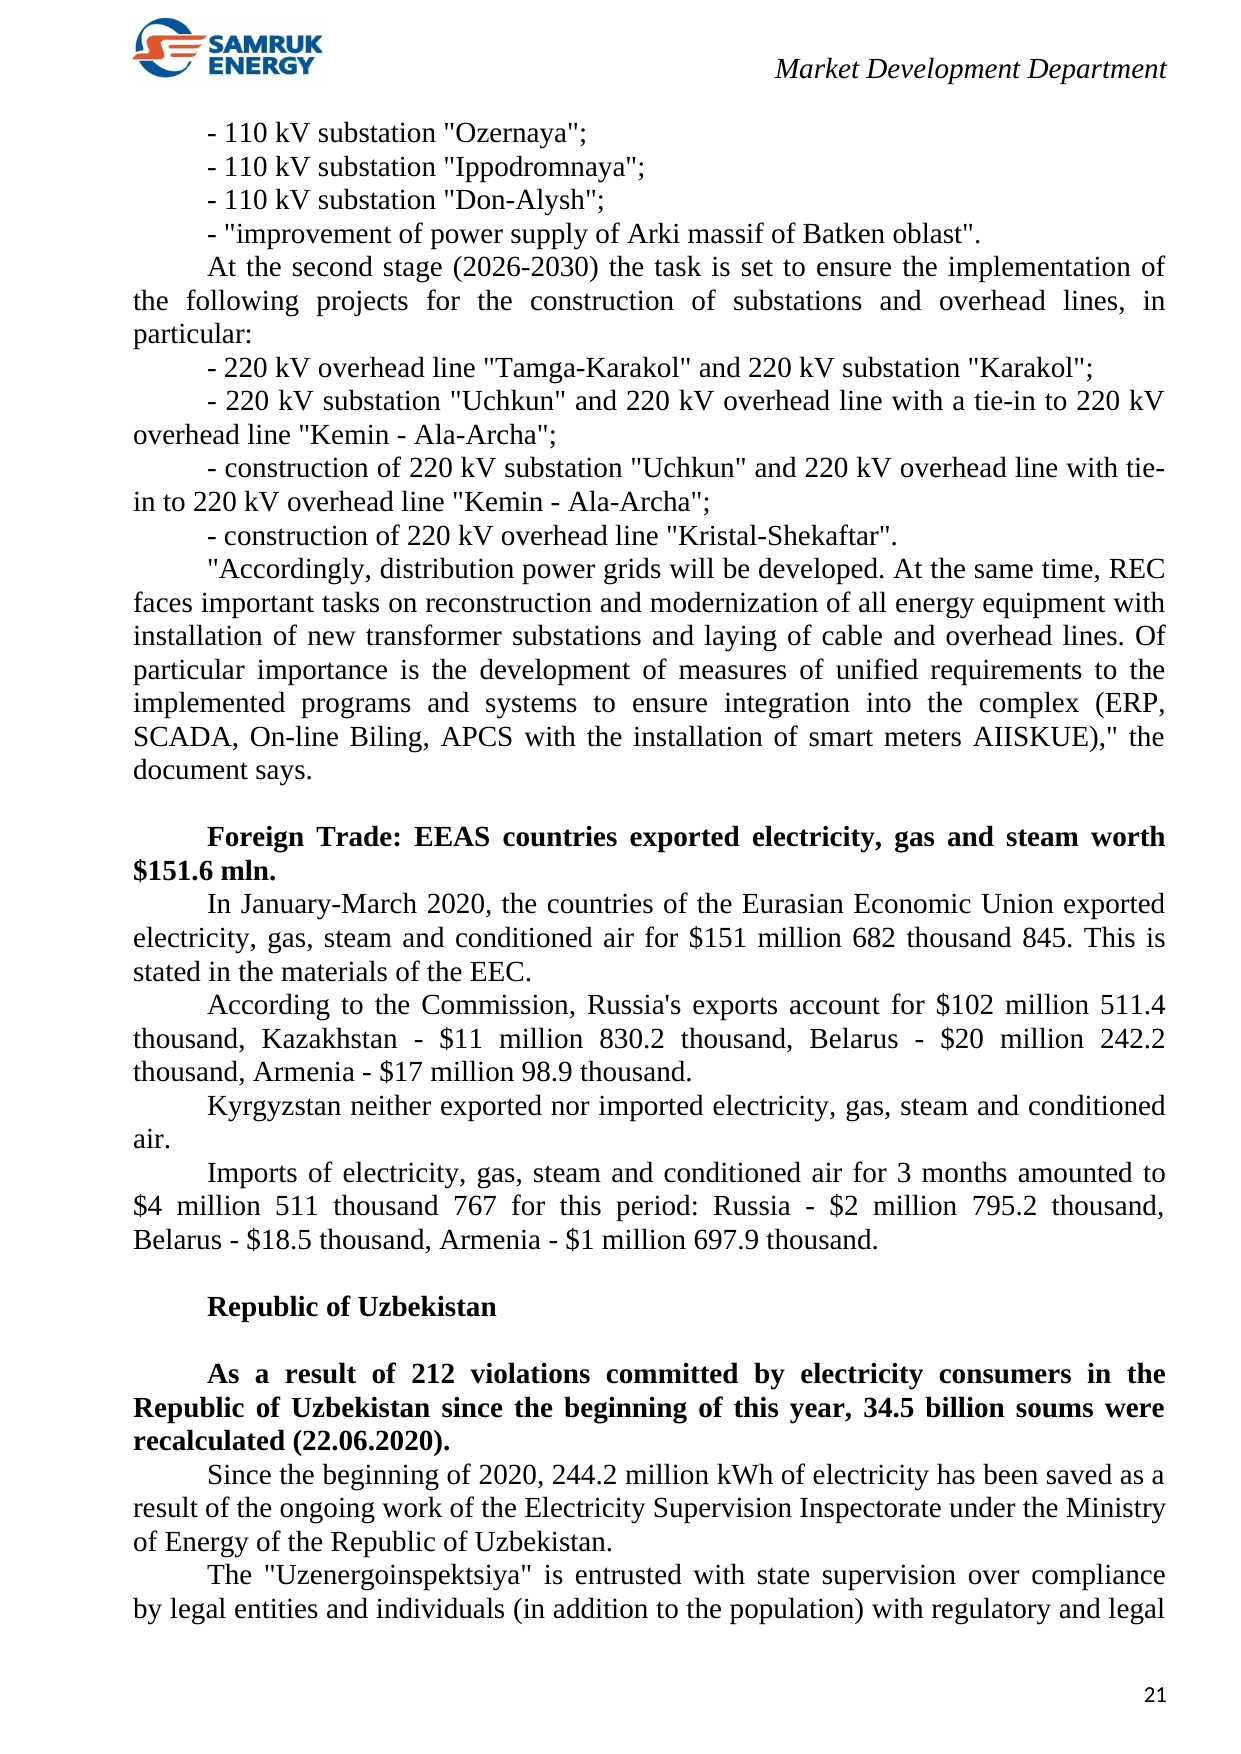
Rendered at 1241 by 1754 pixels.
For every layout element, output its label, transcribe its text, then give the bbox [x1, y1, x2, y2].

text - construction of 220 kV overhead line "Kristal-Shekaftar". [133, 518, 1167, 551]
text - 110 kV substation "Don-Alysh"; [133, 182, 1167, 216]
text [133, 1557, 1167, 1624]
text Since the beginning of 2020, 244.2 million kWh of electricity has been saved as a result of the ongoing work of the Electricity Supervision Inspectorate under the Ministry of Energy of the Republic of Uzbekistan. [133, 1457, 1167, 1557]
text In January-March 2020, the countries of the Eurasian Economic Union exported electricity, gas, steam and conditioned air for $151 million 682 thousand 845. This is stated in the materials of the EEC. [133, 887, 1167, 987]
text - 110 kV substation "Ozernaya"; [133, 115, 1167, 149]
text Republic of Uzbekistan [133, 1289, 1167, 1323]
text - 110 kV substation "Ippodromnaya"; [133, 149, 1167, 182]
text As a result of 212 violations committed by electricity consumers in the Republic of Uzbekistan since the beginning of this year, 34.5 billion soums were recalculated (22.06.2020). [133, 1356, 1167, 1457]
text Kyrgyzstan neither exported nor imported electricity, gas, steam and conditioned air. [133, 1088, 1167, 1155]
text - construction of 220 kV substation "Uchkun" and 220 kV overhead line with tie-in to 220 kV overhead line "Kemin - Ala-Archa"; [133, 451, 1167, 518]
text - 220 kV substation "Uchkun" and 220 kV overhead line with a tie-in to 220 kV overhead line "Kemin - Ala-Archa"; [133, 383, 1167, 451]
text At the second stage (2026-2030) the task is set to ensure the implementation of the following projects for the construction of substations and overhead lines, in particular: [133, 249, 1167, 350]
text Foreign Trade: EEAS countries exported electricity, gas and steam worth $151.6 mln. [133, 819, 1167, 887]
text "Accordingly, distribution power grids will be developed. At the same time, REC faces important tasks on reconstruction and modernization of all energy equipment with installation of new transformer substations and laying of cable and overhead lines. Of particular importance is the development of measures of unified requirements to the implemented programs and systems to ensure integration into the complex (ERP, SCADA, On-line Biling, APCS with the installation of smart meters AIISKUE)," the document says. [133, 551, 1167, 786]
text - 220 kV overhead line "Tamga-Karakol" and 220 kV substation "Karakol"; [133, 350, 1167, 383]
text - "improvement of power supply of Arki massif of Batken oblast". [133, 216, 1167, 249]
picture [132, 17, 323, 82]
text Imports of electricity, gas, steam and conditioned air for 3 months amounted to $4 million 511 thousand 767 for this period: Russia - $2 million 795.2 thousand, Belarus - $18.5 thousand, Armenia - $1 million 697.9 thousand. [133, 1155, 1167, 1256]
text According to the Commission, Russia's exports account for $102 million 511.4 thousand, Kazakhstan - $11 million 830.2 thousand, Belarus - $20 million 242.2 thousand, Armenia - $17 million 98.9 thousand. [133, 987, 1167, 1088]
